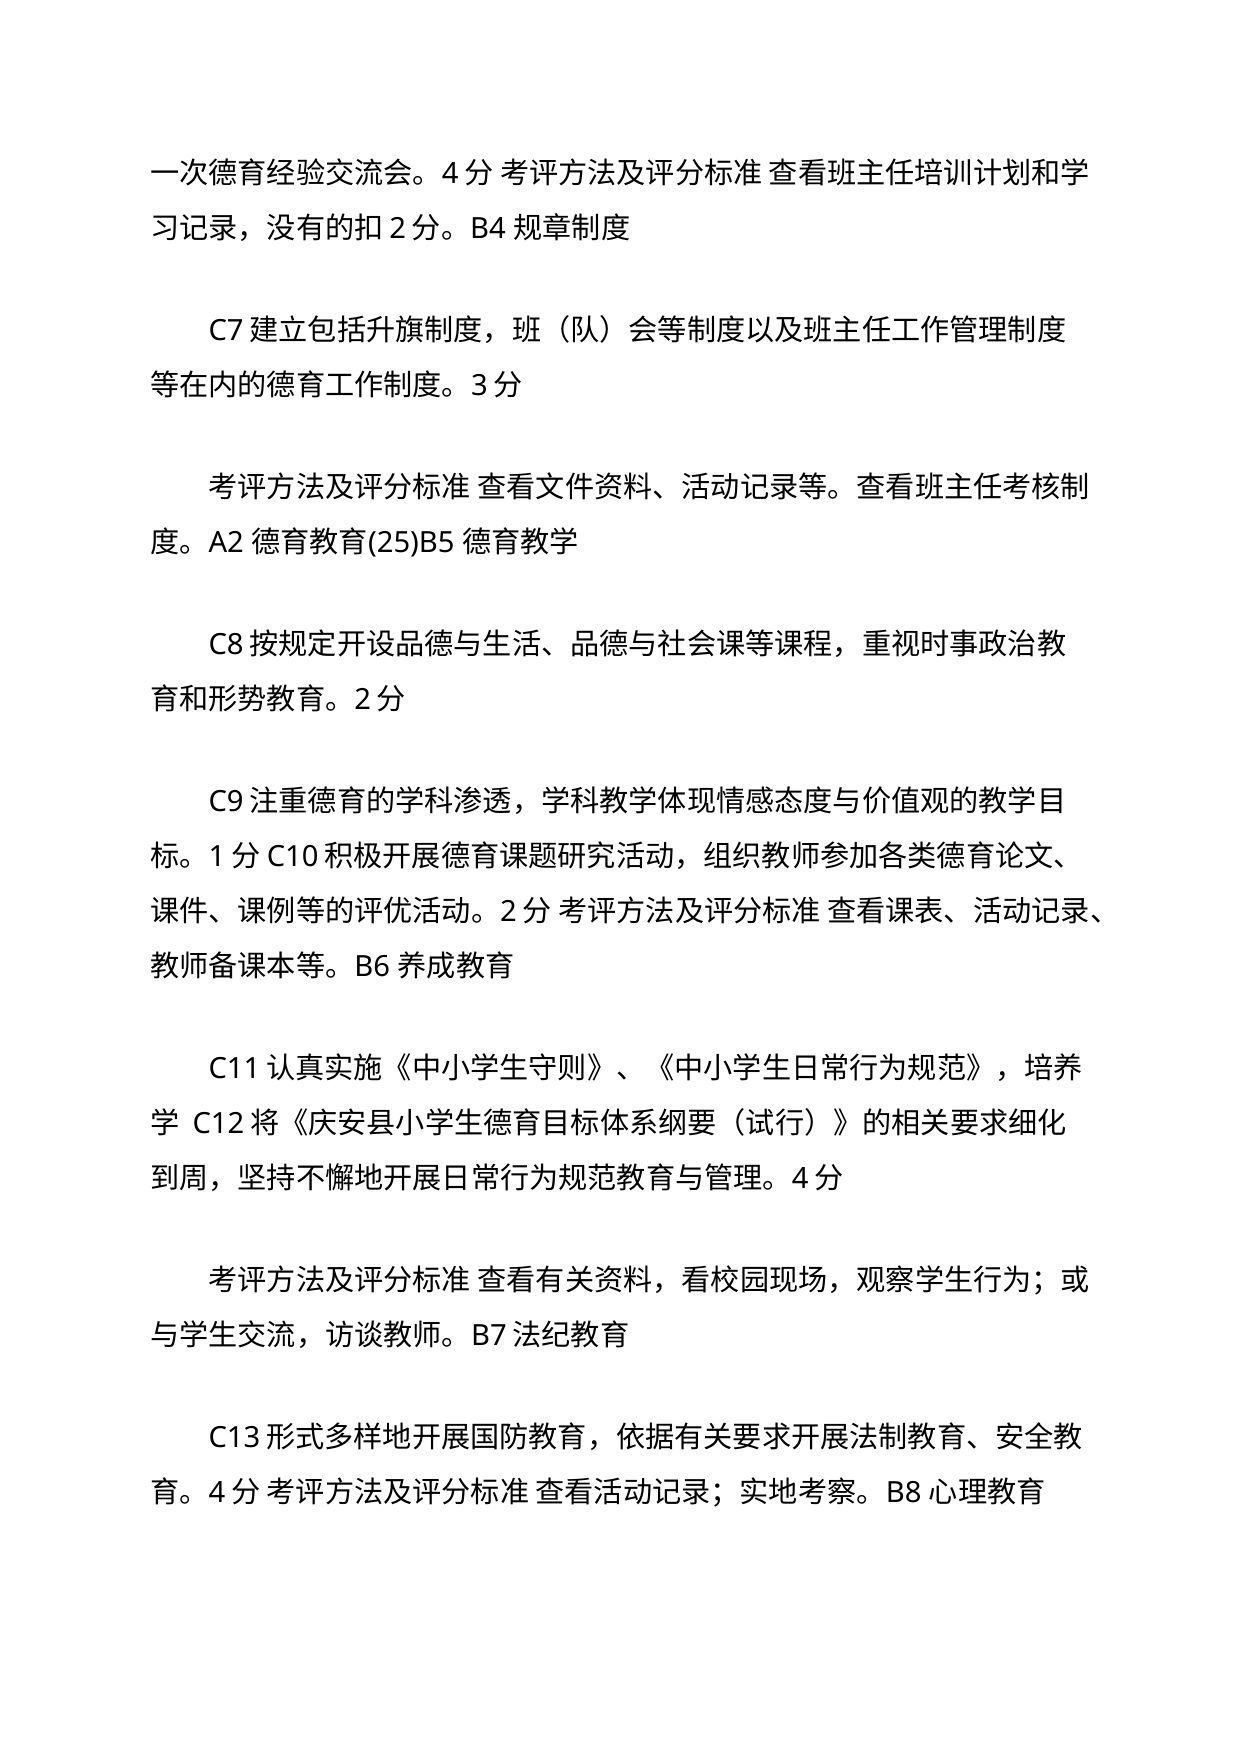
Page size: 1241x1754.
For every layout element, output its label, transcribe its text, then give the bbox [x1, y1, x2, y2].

text C8按规定开设品德与生活、品德与社会课等课程，重视时事政治教育和形势教育。2分 [150, 621, 1090, 718]
text C7建立包括升旗制度，班（队）会等制度以及班主任工作管理制度等在内的德育工作制度。3分 [150, 307, 1090, 404]
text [150, 150, 1090, 247]
text 考评方法及评分标准 查看文件资料、活动记录等。查看班主任考核制度。A2 德育教育(25)B5 德育教学 [150, 464, 1090, 561]
text C11认真实施《中小学生守则》、《中小学生日常行为规范》，培养学 C12将《庆安县小学生德育目标体系纲要（试行）》的相关要求细化到周，坚持不懈地开展日常行为规范教育与管理。4分 [150, 1045, 1090, 1197]
text C13形式多样地开展国防教育，依据有关要求开展法制教育、安全教育。4分 考评方法及评分标准 查看活动记录；实地考察。B8 心理教育 [150, 1414, 1090, 1511]
text C9注重德育的学科渗透，学科教学体现情感态度与价值观的教学目标。1分 C10积极开展德育课题研究活动，组织教师参加各类德育论文、课件、课例等的评优活动。2分 考评方法及评分标准 查看课表、活动记录、教师备课本等。B6 养成教育 [150, 778, 1090, 985]
text 考评方法及评分标准 查看有关资料，看校园现场，观察学生行为；或与学生交流，访谈教师。B7法纪教育 [150, 1257, 1090, 1354]
